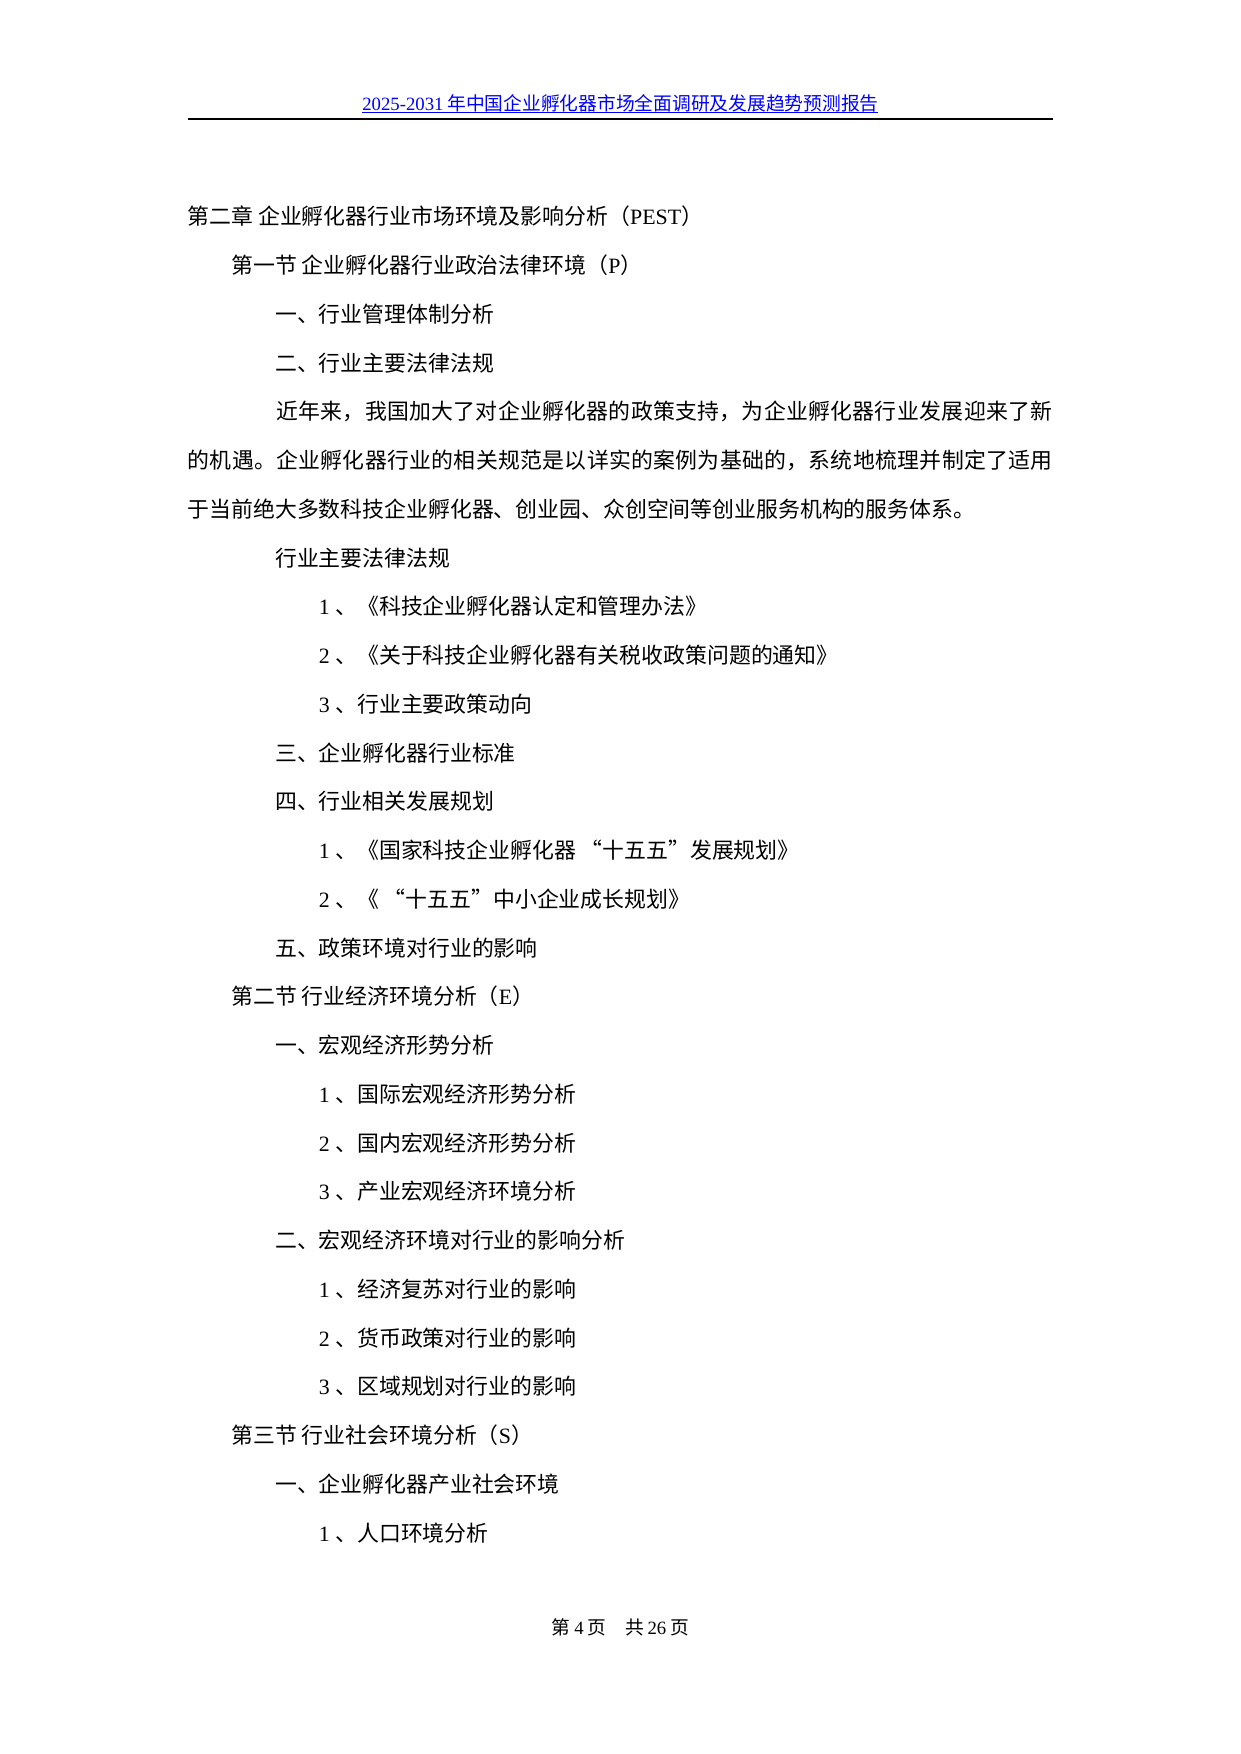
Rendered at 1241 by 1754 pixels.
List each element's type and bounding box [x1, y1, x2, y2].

text [187, 150, 1053, 1548]
